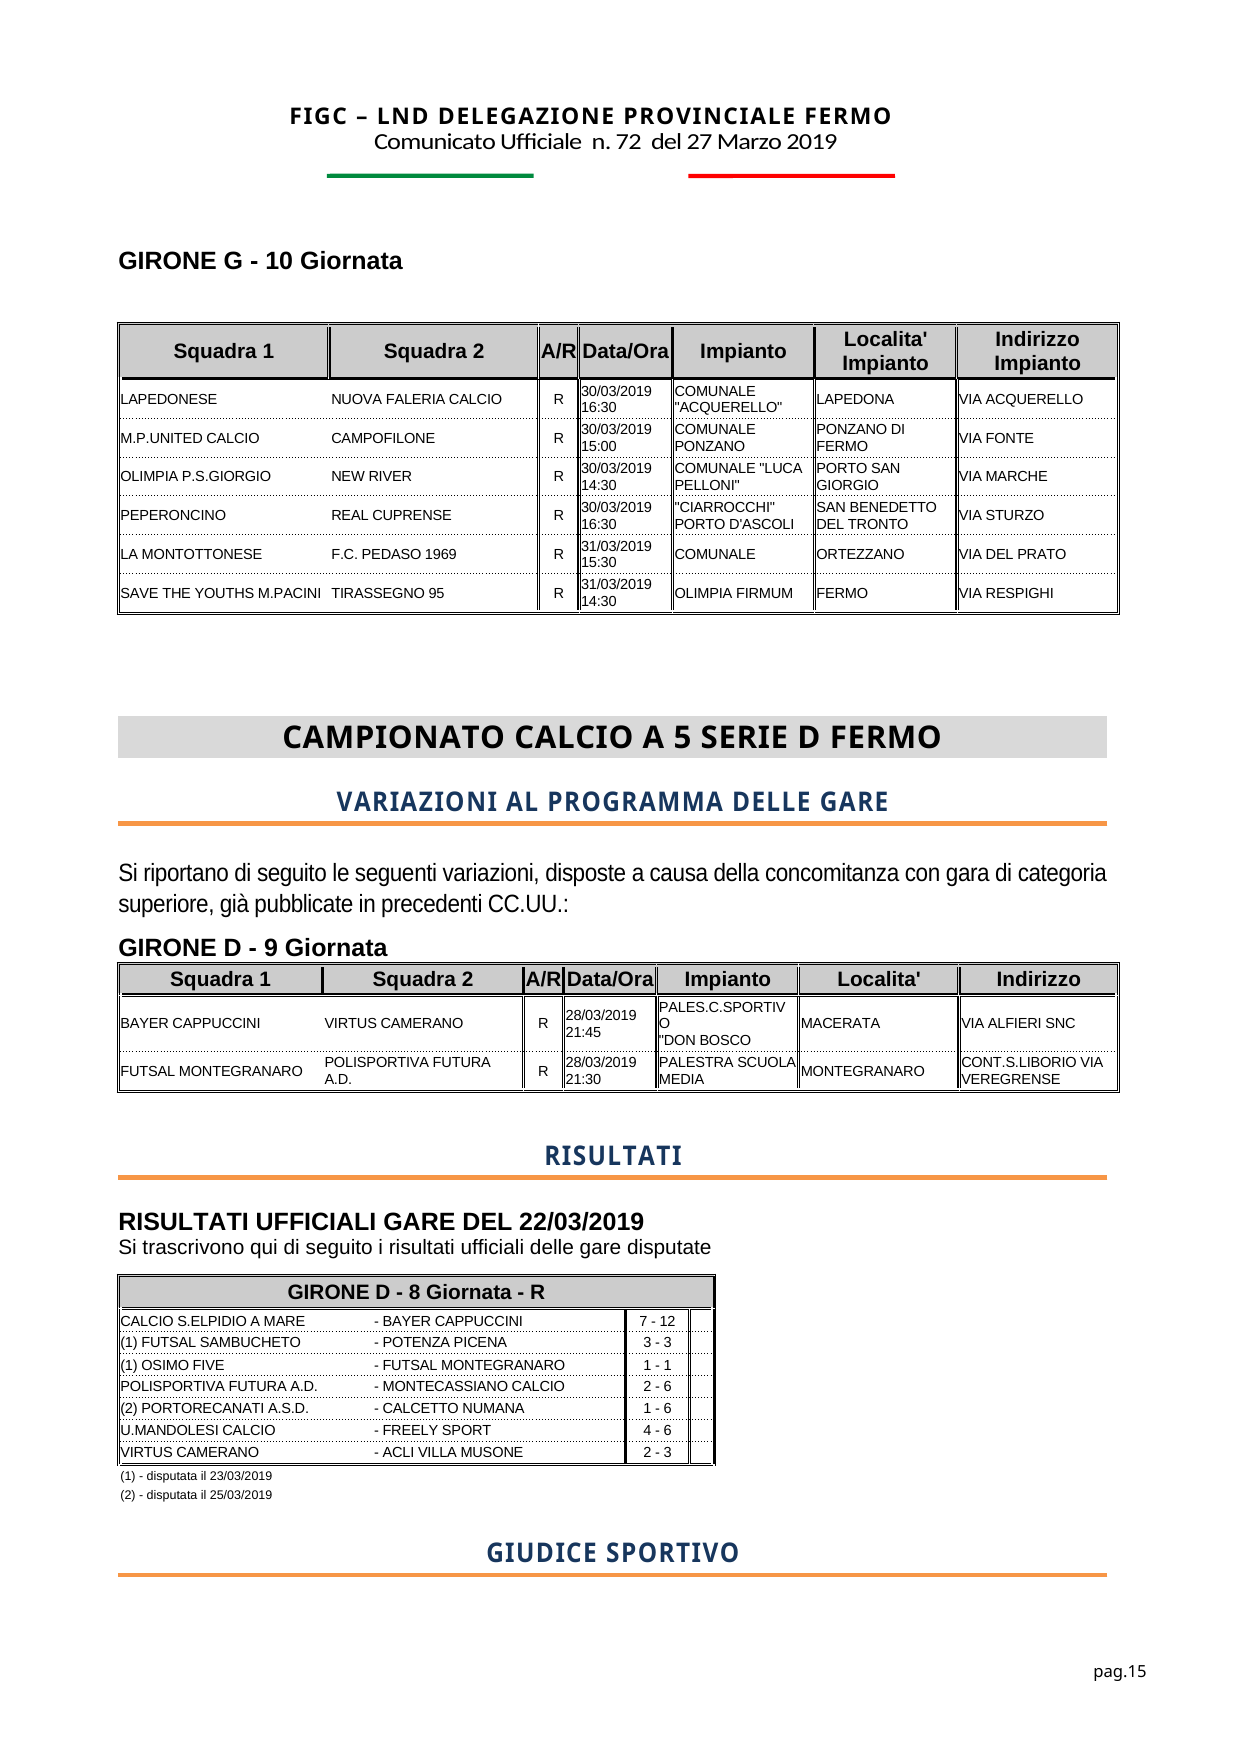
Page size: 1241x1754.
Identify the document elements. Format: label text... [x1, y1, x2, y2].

table_header Indirizzo Impianto [957, 325, 1117, 377]
table_header Squadra 2 [322, 965, 523, 993]
table_cell VIA MARCHE [959, 457, 1117, 495]
subtitle CAMPIONATO CALCIO A 5 SERIE D FERMO [118, 716, 1107, 758]
table_cell 31/03/2019 14:30 [579, 573, 672, 612]
table_header Squadra 1 [120, 965, 322, 993]
table_cell COMUNALE "ACQUERELLO" [674, 380, 813, 418]
table_cell R [540, 457, 577, 495]
table_header Data/Ora [563, 965, 657, 993]
table_cell ORTEZZANO [816, 534, 955, 573]
table_cell VIA DEL PRATO [959, 534, 1117, 573]
table_cell R [540, 418, 577, 457]
table_cell COMUNALE PONZANO [674, 418, 813, 457]
table_cell 31/03/2019 15:30 [581, 534, 671, 573]
table_cell VIA FONTE [959, 418, 1117, 457]
table_cell MACERATA [800, 997, 957, 1051]
table_cell R [525, 997, 562, 1051]
table_cell OLIMPIA P.S.GIORGIO [120, 457, 329, 495]
table_cell VIA ALFIERI SNC [961, 993, 1117, 1051]
table_cell 30/03/2019 16:30 [581, 380, 671, 418]
table_cell LA MONTOTTONESE [120, 534, 329, 573]
table_cell 28/03/2019 21:30 [563, 1051, 657, 1089]
table_cell VIRTUS CAMERANO [322, 997, 522, 1051]
text Si riportano di seguito le seguenti variazioni, disposte a causa della concomitanza con gara di categoria superiore, già pubblicate in precedenti CC.UU.: [118, 856, 1107, 919]
table_cell POLISPORTIVA FUTURA A.D. [322, 1051, 523, 1089]
table_header A/R [539, 325, 579, 377]
text Si trascrivono qui di seguito i risultati ufficiali delle gare disputate [118, 1235, 1107, 1259]
text RISULTATI UFFICIALI GARE DEL 22/03/2019 [118, 1206, 1107, 1235]
table_cell R [540, 534, 577, 573]
table_cell R [523, 1051, 563, 1089]
table_header Localita' Impianto [814, 325, 957, 377]
table_cell R [540, 495, 577, 534]
table_header Impianto [657, 965, 798, 993]
table_cell COMUNALE "LUCA PELLONI" [674, 457, 813, 495]
table_cell LAPEDONESE [120, 377, 329, 418]
table_header Squadra 1 [118, 323, 329, 377]
table_cell 30/03/2019 15:00 [581, 418, 671, 457]
table_cell MONTEGRANARO [799, 1051, 959, 1089]
table_cell 30/03/2019 14:30 [581, 457, 671, 495]
table_header Squadra 2 [329, 325, 538, 377]
table_cell OLIMPIA FIRMUM [672, 573, 814, 612]
table_cell NUOVA FALERIA CALCIO [329, 380, 537, 418]
table_header Localita' [799, 963, 959, 993]
table_cell FERMO [814, 573, 957, 612]
table_cell PALESTRA SCUOLA MEDIA [657, 1051, 798, 1089]
table_cell FUTSAL MONTEGRANARO [120, 1051, 322, 1089]
table_cell COMUNALE [674, 534, 813, 573]
table_header A/R [523, 965, 563, 993]
table_header Data/Ora [579, 325, 672, 377]
table_cell PORTO SAN GIORGIO [816, 457, 955, 495]
table_cell R [539, 573, 579, 612]
table_cell 30/03/2019 16:30 [581, 495, 671, 534]
table_cell CONT.S.LIBORIO VIA VEREGRENSE [959, 1051, 1117, 1089]
table_cell LAPEDONA [816, 380, 955, 418]
text GIRONE G - 10 Giornata [118, 246, 1107, 275]
table_cell "CIARROCCHI" PORTO D'ASCOLI [674, 495, 813, 534]
table_cell BAYER CAPPUCCINI [120, 993, 322, 1051]
table_cell PALES.C.SPORTIVO "DON BOSCO [659, 997, 797, 1051]
table_cell 28/03/2019 21:45 [565, 997, 655, 1051]
text GIRONE D - 9 Giornata [118, 933, 1107, 962]
table_cell SAN BENEDETTO DEL TRONTO [816, 495, 955, 534]
table_header [118, 1274, 1118, 1505]
table_cell VIA ACQUERELLO [959, 377, 1117, 418]
table_header Indirizzo [959, 965, 1117, 993]
table_cell VIA RESPIGHI [957, 573, 1117, 612]
table_cell R [540, 380, 577, 418]
text RISULTATI [118, 1136, 1107, 1175]
table_cell VIA STURZO [959, 495, 1117, 534]
table_cell PONZANO DI FERMO [816, 418, 955, 457]
table_cell F.C. PEDASO 1969 [329, 534, 537, 573]
table_cell M.P.UNITED CALCIO [120, 418, 329, 457]
table_cell PEPERONCINO [120, 495, 329, 534]
table_header Impianto [672, 323, 814, 377]
table_cell NEW RIVER [329, 457, 537, 495]
table_cell TIRASSEGNO 95 [329, 573, 538, 612]
table_cell REAL CUPRENSE [329, 495, 537, 534]
text VARIAZIONI AL PROGRAMMA DELLE GARE [118, 782, 1107, 821]
table_cell SAVE THE YOUTHS M.PACINI [120, 573, 329, 612]
text GIUDICE SPORTIVO [118, 1533, 1107, 1573]
table_cell CAMPOFILONE [329, 418, 537, 457]
